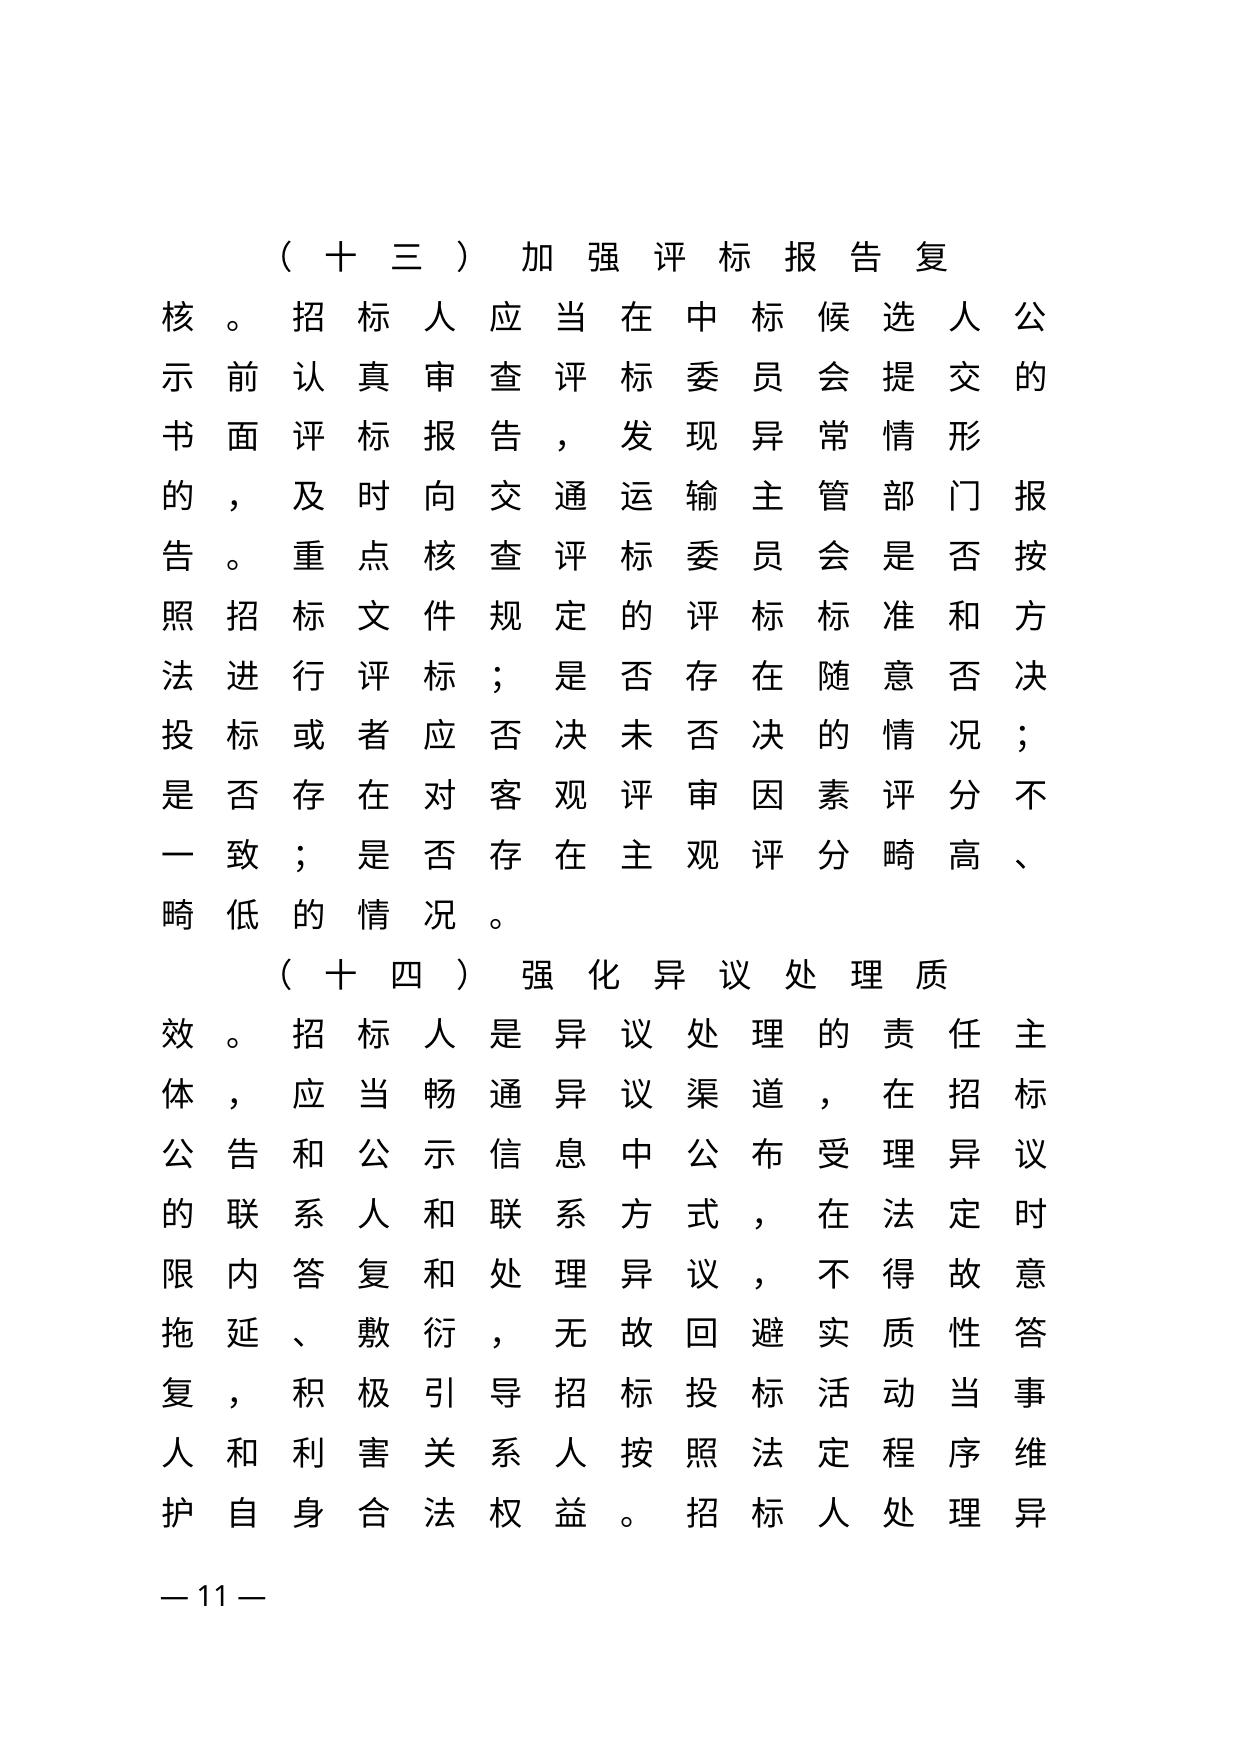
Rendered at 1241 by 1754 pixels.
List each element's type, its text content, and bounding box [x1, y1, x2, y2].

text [161, 943, 1079, 1541]
text （十三）加强评标报告复核。招标人应当在中标候选人公示前认真审查评标委员会提交的书面评标报告，发现异常情形的，及时向交通运输主管部门报告。重点核查评标委员会是否按照招标文件规定的评标标准和方法进行评标；是否存在随意否决投标或者应否决未否决的情况；是否存在对客观评审因素评分不一致；是否存在主观评分畸高、畸低的情况。 [161, 225, 1079, 943]
